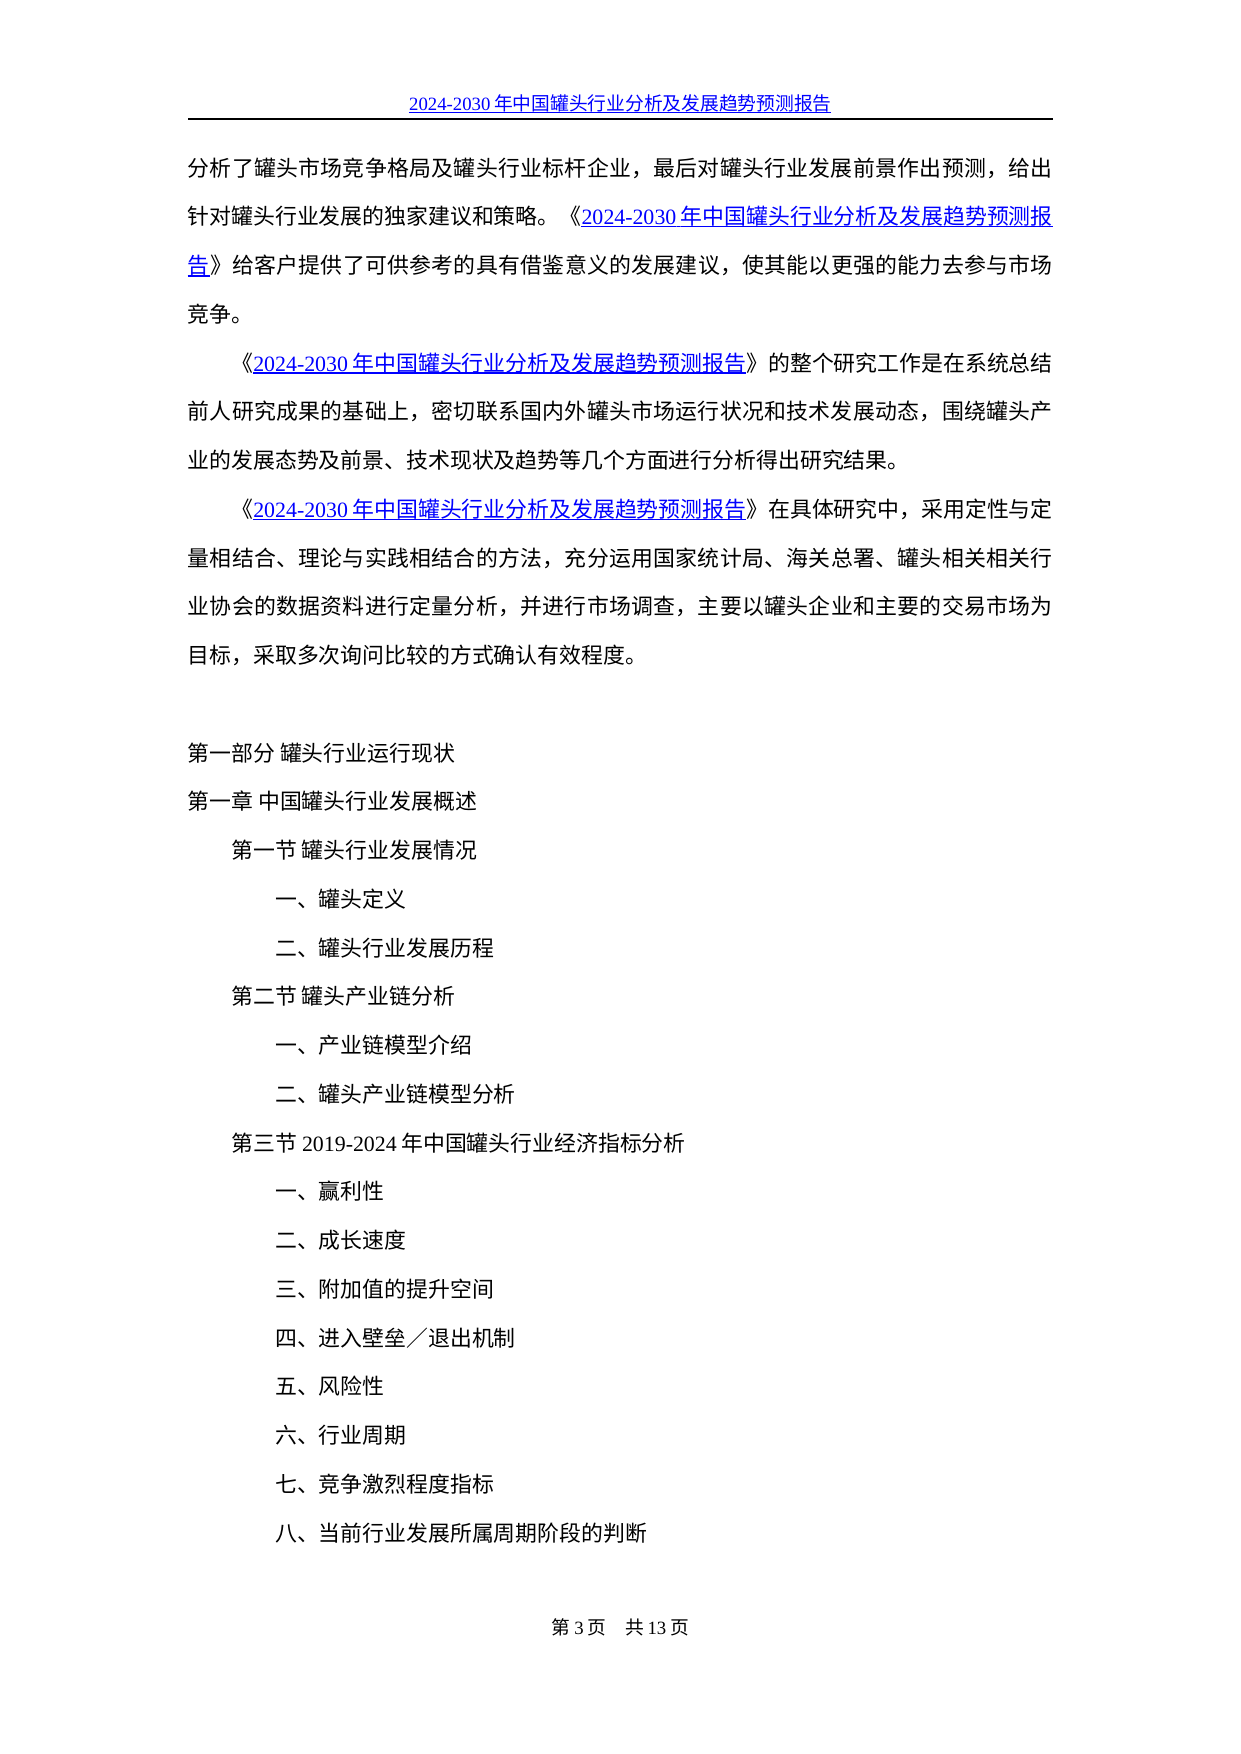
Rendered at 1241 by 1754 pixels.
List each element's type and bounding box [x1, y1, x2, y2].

text [187, 150, 1053, 1548]
